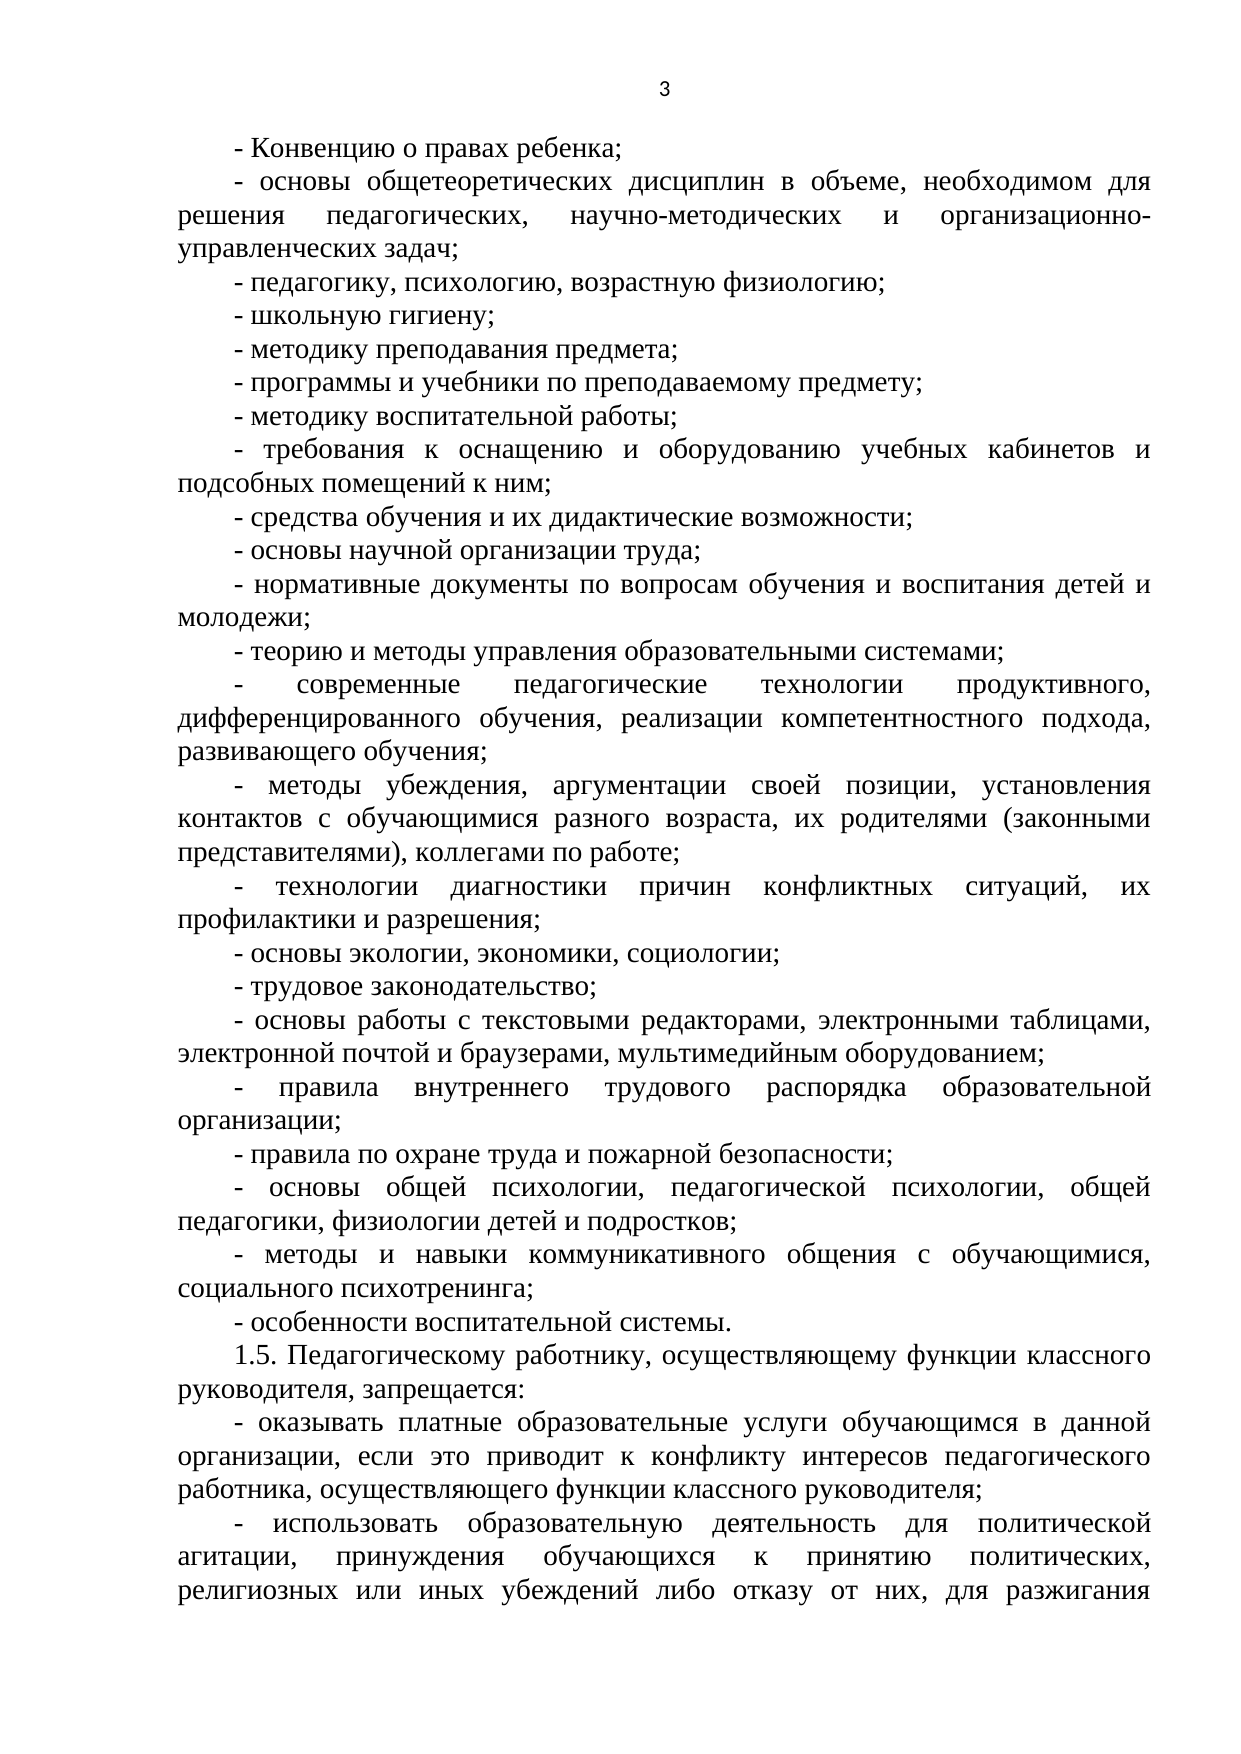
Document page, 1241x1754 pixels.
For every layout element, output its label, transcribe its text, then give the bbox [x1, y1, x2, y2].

text - требования к оснащению и оборудованию учебных кабинетов и подсобных помещений к ним; [177, 432, 1152, 499]
text - основы экологии, экономики, социологии; [177, 935, 1152, 968]
text - средства обучения и их дидактические возможности; [177, 499, 1152, 532]
text - правила внутреннего трудового распорядка образовательной организации; [177, 1069, 1152, 1136]
text - педагогику, психологию, возрастную физиологию; [177, 264, 1152, 297]
text - особенности воспитательной системы. [177, 1304, 1152, 1337]
text - теорию и методы управления образовательными системами; [177, 633, 1152, 666]
text 1.5. Педагогическому работнику, осуществляющему функции классного руководителя, запрещается: [177, 1337, 1152, 1404]
text - школьную гигиену; [177, 297, 1152, 331]
text - основы общетеоретических дисциплин в объеме, необходимом для решения педагогических, научно-методических и организационно-управленческих задач; [177, 163, 1152, 264]
text - методику преподавания предмета; [177, 331, 1152, 364]
text - методику воспитательной работы; [177, 398, 1152, 432]
text - основы работы с текстовыми редакторами, электронными таблицами, электронной почтой и браузерами, мультимедийным оборудованием; [177, 1002, 1152, 1069]
text - технологии диагностики причин конфликтных ситуаций, их профилактики и разрешения; [177, 868, 1152, 935]
text - основы научной организации труда; [177, 532, 1152, 566]
text - оказывать платные образовательные услуги обучающимся в данной организации, если это приводит к конфликту интересов педагогического работника, осуществляющего функции классного руководителя; [177, 1404, 1152, 1505]
text - методы убеждения, аргументации своей позиции, установления контактов с обучающимися разного возраста, их родителями (законными представителями), коллегами по работе; [177, 767, 1152, 868]
text - методы и навыки коммуникативного общения с обучающимися, социального психотренинга; [177, 1237, 1152, 1304]
text - трудовое законодательство; [177, 968, 1152, 1002]
text - нормативные документы по вопросам обучения и воспитания детей и молодежи; [177, 566, 1152, 633]
text - программы и учебники по преподаваемому предмету; [177, 364, 1152, 398]
text - современные педагогические технологии продуктивного, дифференцированного обучения, реализации компетентностного подхода, развивающего обучения; [177, 666, 1152, 767]
text - правила по охране труда и пожарной безопасности; [177, 1136, 1152, 1169]
text - Конвенцию о правах ребенка; [177, 130, 1152, 163]
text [177, 1505, 1152, 1606]
text - основы общей психологии, педагогической психологии, общей педагогики, физиологии детей и подростков; [177, 1169, 1152, 1237]
